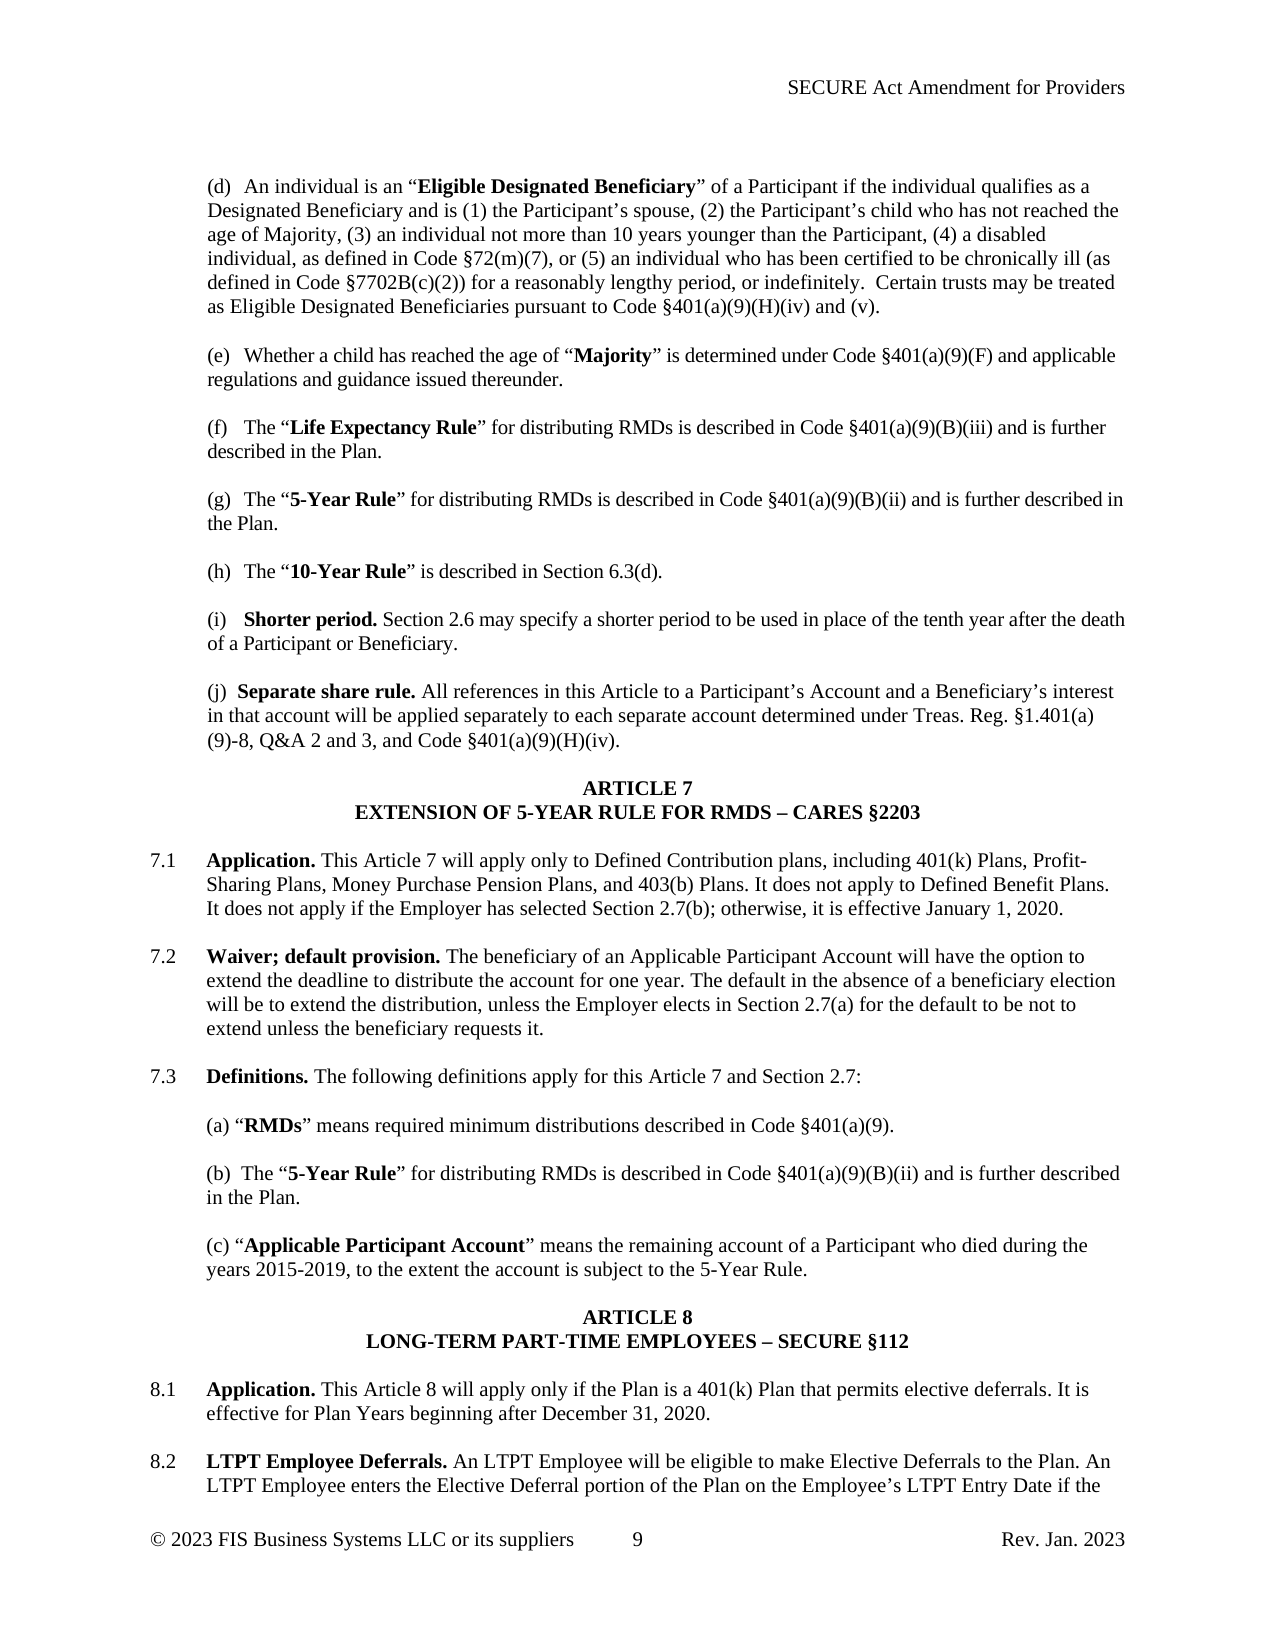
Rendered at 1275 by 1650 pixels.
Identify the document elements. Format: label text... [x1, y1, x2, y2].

text (j) Separate share rule. All references in this Article to a Participant’s Account and a Beneficiary’s interest in that account will be applied separately to each separate account determined under Treas. Reg. §1.401(a)(9)-8, Q&A 2 and 3, and Code §401(a)(9)(H)(iv). [207, 679, 1125, 752]
text 7.2 Waiver; default provision. The beneficiary of an Applicable Participant Account will have the option to extend the deadline to distribute the account for one year. The default in the absence of a beneficiary election will be to extend the distribution, unless the Employer elects in Section 2.7(a) for the default to be not to extend unless the beneficiary requests it. [150, 944, 1125, 1040]
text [150, 1449, 1125, 1497]
text (g) The “5-Year Rule” for distributing RMDs is described in Code §401(a)(9)(B)(ii) and is further described in the Plan. [207, 487, 1125, 535]
text (d) An individual is an “Eligible Designated Beneficiary” of a Participant if the individual qualifies as a Designated Beneficiary and is (1) the Participant’s spouse, (2) the Participant’s child who has not reached the age of Majority, (3) an individual not more than 10 years younger than the Participant, (4) a disabled individual, as defined in Code §72(m)(7), or (5) an individual who has been certified to be chronically ill (as defined in Code §7702B(c)(2)) for a reasonably lengthy period, or indefinitely. Certain trusts may be treated as Eligible Designated Beneficiaries pursuant to Code §401(a)(9)(H)(iv) and (v). [207, 174, 1125, 318]
text (i) Shorter period. Section 2.6 may specify a shorter period to be used in place of the tenth year after the death of a Participant or Beneficiary. [207, 607, 1125, 655]
text ARTICLE 7 [150, 776, 1125, 800]
text LONG-TERM PART-TIME EMPLOYEES – SECURE §112 [150, 1329, 1125, 1353]
text (a) “RMDs” means required minimum distributions described in Code §401(a)(9). [206, 1112, 1125, 1137]
text (h) The “10-Year Rule” is described in Section 6.3(d). [207, 559, 1125, 583]
text (b) The “5-Year Rule” for distributing RMDs is described in Code §401(a)(9)(B)(ii) and is further described in the Plan. [206, 1161, 1125, 1209]
text 7.3 Definitions. The following definitions apply for this Article 7 and Section 2.7: [150, 1064, 1125, 1088]
text (c) “Applicable Participant Account” means the remaining account of a Participant who died during the years 2015-2019, to the extent the account is subject to the 5-Year Rule. [206, 1233, 1125, 1281]
text EXTENSION OF 5-YEAR RULE FOR RMDS – CARES §2203 [150, 800, 1125, 824]
text (e) Whether a child has reached the age of “Majority” is determined under Code §401(a)(9)(F) and applicable regulations and guidance issued thereunder. [207, 342, 1125, 391]
text ARTICLE 8 [150, 1305, 1125, 1329]
text (f) The “Life Expectancy Rule” for distributing RMDs is described in Code §401(a)(9)(B)(iii) and is further described in the Plan. [207, 415, 1125, 463]
text 8.1 Application. This Article 8 will apply only if the Plan is a 401(k) Plan that permits elective deferrals. It is effective for Plan Years beginning after December 31, 2020. [150, 1377, 1125, 1425]
text 7.1 Application. This Article 7 will apply only to Defined Contribution plans, including 401(k) Plans, Profit-Sharing Plans, Money Purchase Pension Plans, and 403(b) Plans. It does not apply to Defined Benefit Plans. It does not apply if the Employer has selected Section 2.7(b); otherwise, it is effective January 1, 2020. [150, 848, 1125, 920]
